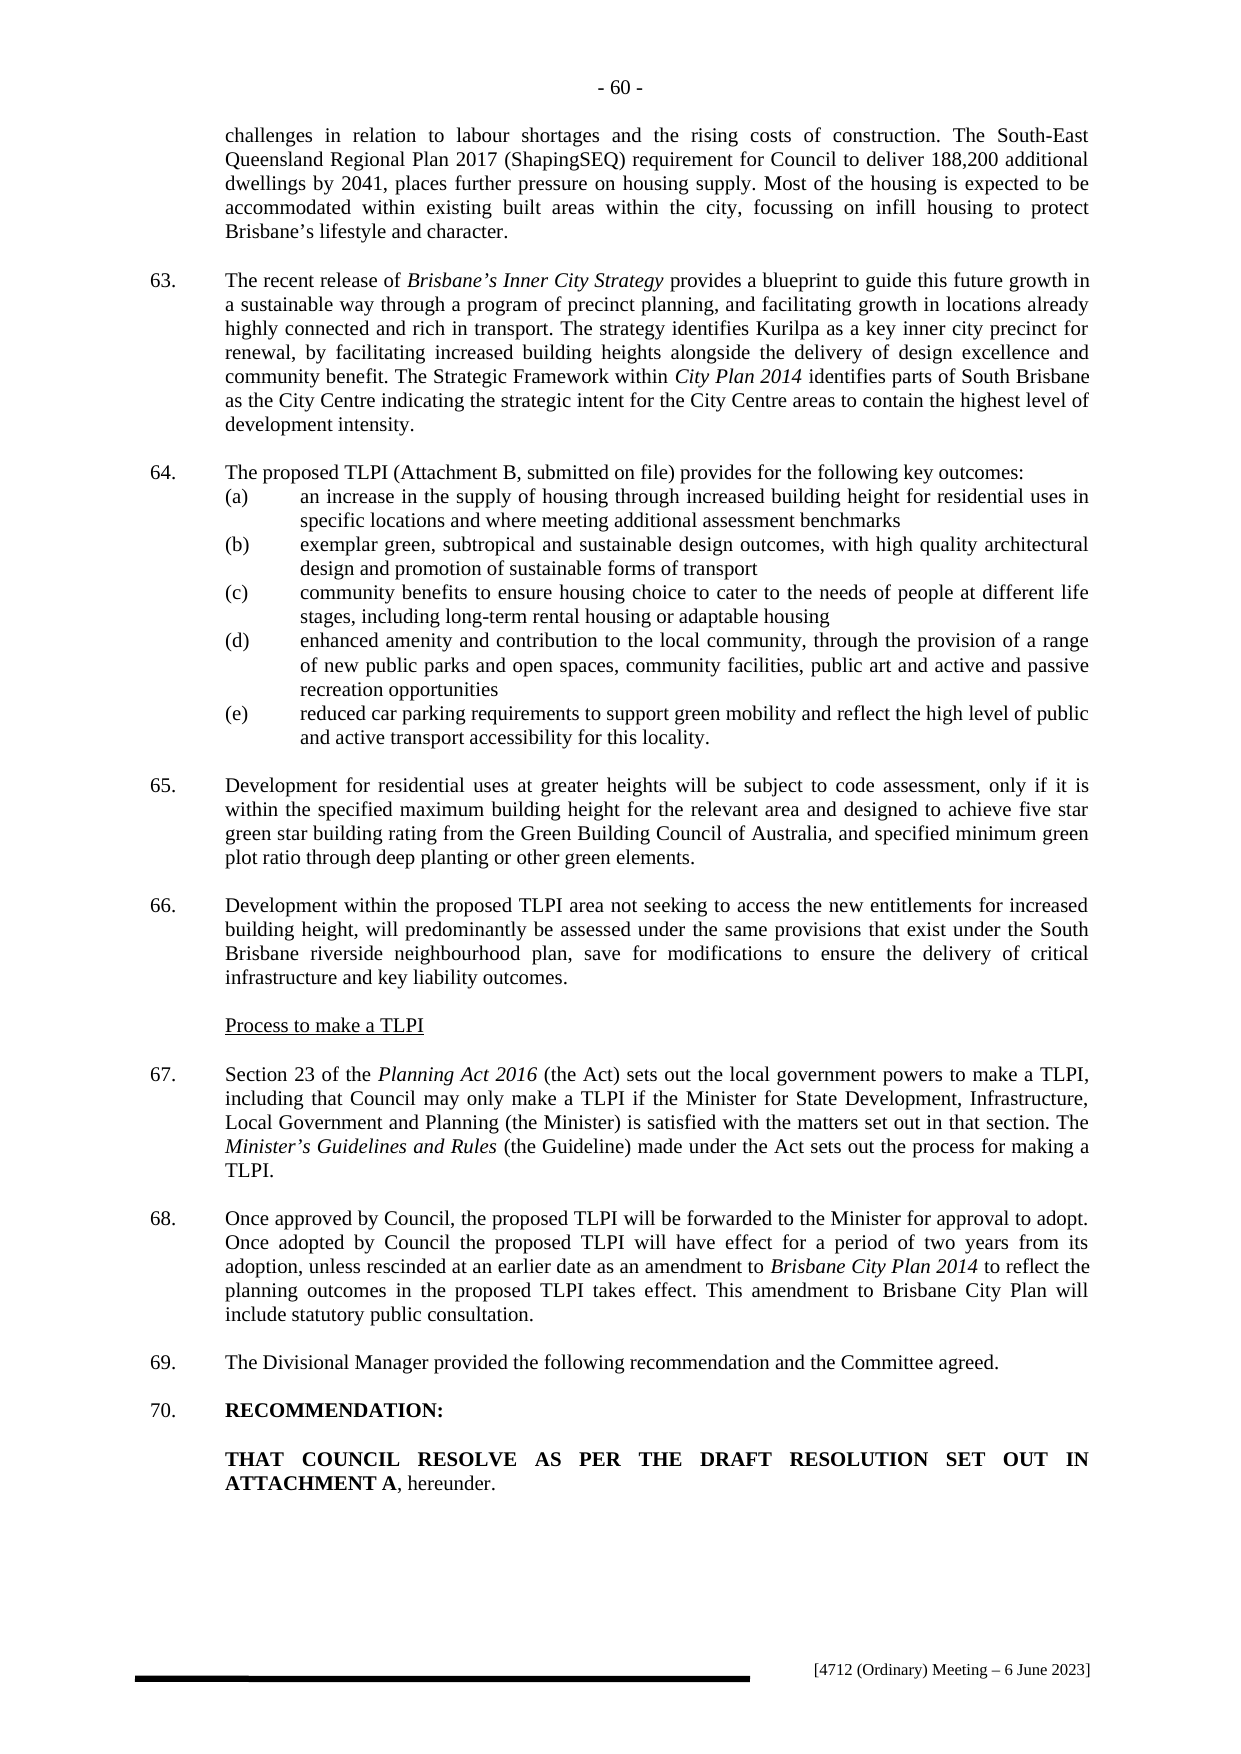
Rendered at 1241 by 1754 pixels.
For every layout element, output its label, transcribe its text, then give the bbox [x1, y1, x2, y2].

text 63. The recent release of Brisbane’s Inner City Strategy provides a blueprint to guide this future growth in a sustainable way through a program of precinct planning, and facilitating growth in locations already highly connected and rich in transport. The strategy identifies Kurilpa as a key inner city precinct for renewal, by facilitating increased building heights alongside the delivery of design excellence and community benefit. The Strategic Framework within City Plan 2014 identifies parts of South Brisbane as the City Centre indicating the strategic intent for the City Centre areas to contain the highest level of development intensity. [150, 267, 1090, 436]
text Process to make a TLPI [225, 1013, 1090, 1037]
text 69. The Divisional Manager provided the following recommendation and the Committee agreed. [150, 1350, 1090, 1374]
text (a) an increase in the supply of housing through increased building height for residential uses in specific locations and where meeting additional assessment benchmarks [225, 484, 1090, 532]
text 66. Development within the proposed TLPI area not seeking to access the new entitlements for increased building height, will predominantly be assessed under the same provisions that exist under the South Brisbane riverside neighbourhood plan, save for modifications to ensure the delivery of critical infrastructure and key liability outcomes. [150, 893, 1090, 989]
text (c) community benefits to ensure housing choice to cater to the needs of people at different life stages, including long-term rental housing or adaptable housing [225, 580, 1090, 628]
text (e) reduced car parking requirements to support green mobility and reflect the high level of public and active transport accessibility for this locality. [225, 701, 1090, 749]
text 64. The proposed TLPI (Attachment B, submitted on file) provides for the following key outcomes: [150, 460, 1090, 484]
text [150, 123, 1090, 243]
text THAT COUNCIL RESOLVE AS PER THE DRAFT RESOLUTION SET OUT IN ATTACHMENT A, hereunder. [225, 1447, 1090, 1495]
text 65. Development for residential uses at greater heights will be subject to code assessment, only if it is within the specified maximum building height for the relevant area and designed to achieve five star green star building rating from the Green Building Council of Australia, and specified minimum green plot ratio through deep planting or other green elements. [150, 773, 1090, 869]
text (d) enhanced amenity and contribution to the local community, through the provision of a range of new public parks and open spaces, community facilities, public art and active and passive recreation opportunities [225, 628, 1090, 701]
text 68. Once approved by Council, the proposed TLPI will be forwarded to the Minister for approval to adopt. Once adopted by Council the proposed TLPI will have effect for a period of two years from its adoption, unless rescinded at an earlier date as an amendment to Brisbane City Plan 2014 to reflect the planning outcomes in the proposed TLPI takes effect. This amendment to Brisbane City Plan will include statutory public consultation. [150, 1206, 1090, 1326]
text (b) exemplar green, subtropical and sustainable design outcomes, with high quality architectural design and promotion of sustainable forms of transport [225, 532, 1090, 580]
text 70. RECOMMENDATION: [150, 1398, 1090, 1422]
text 67. Section 23 of the Planning Act 2016 (the Act) sets out the local government powers to make a TLPI, including that Council may only make a TLPI if the Minister for State Development, Infrastructure, Local Government and Planning (the Minister) is satisfied with the matters set out in that section. The Minister’s Guidelines and Rules (the Guideline) made under the Act sets out the process for making a TLPI. [150, 1062, 1090, 1182]
